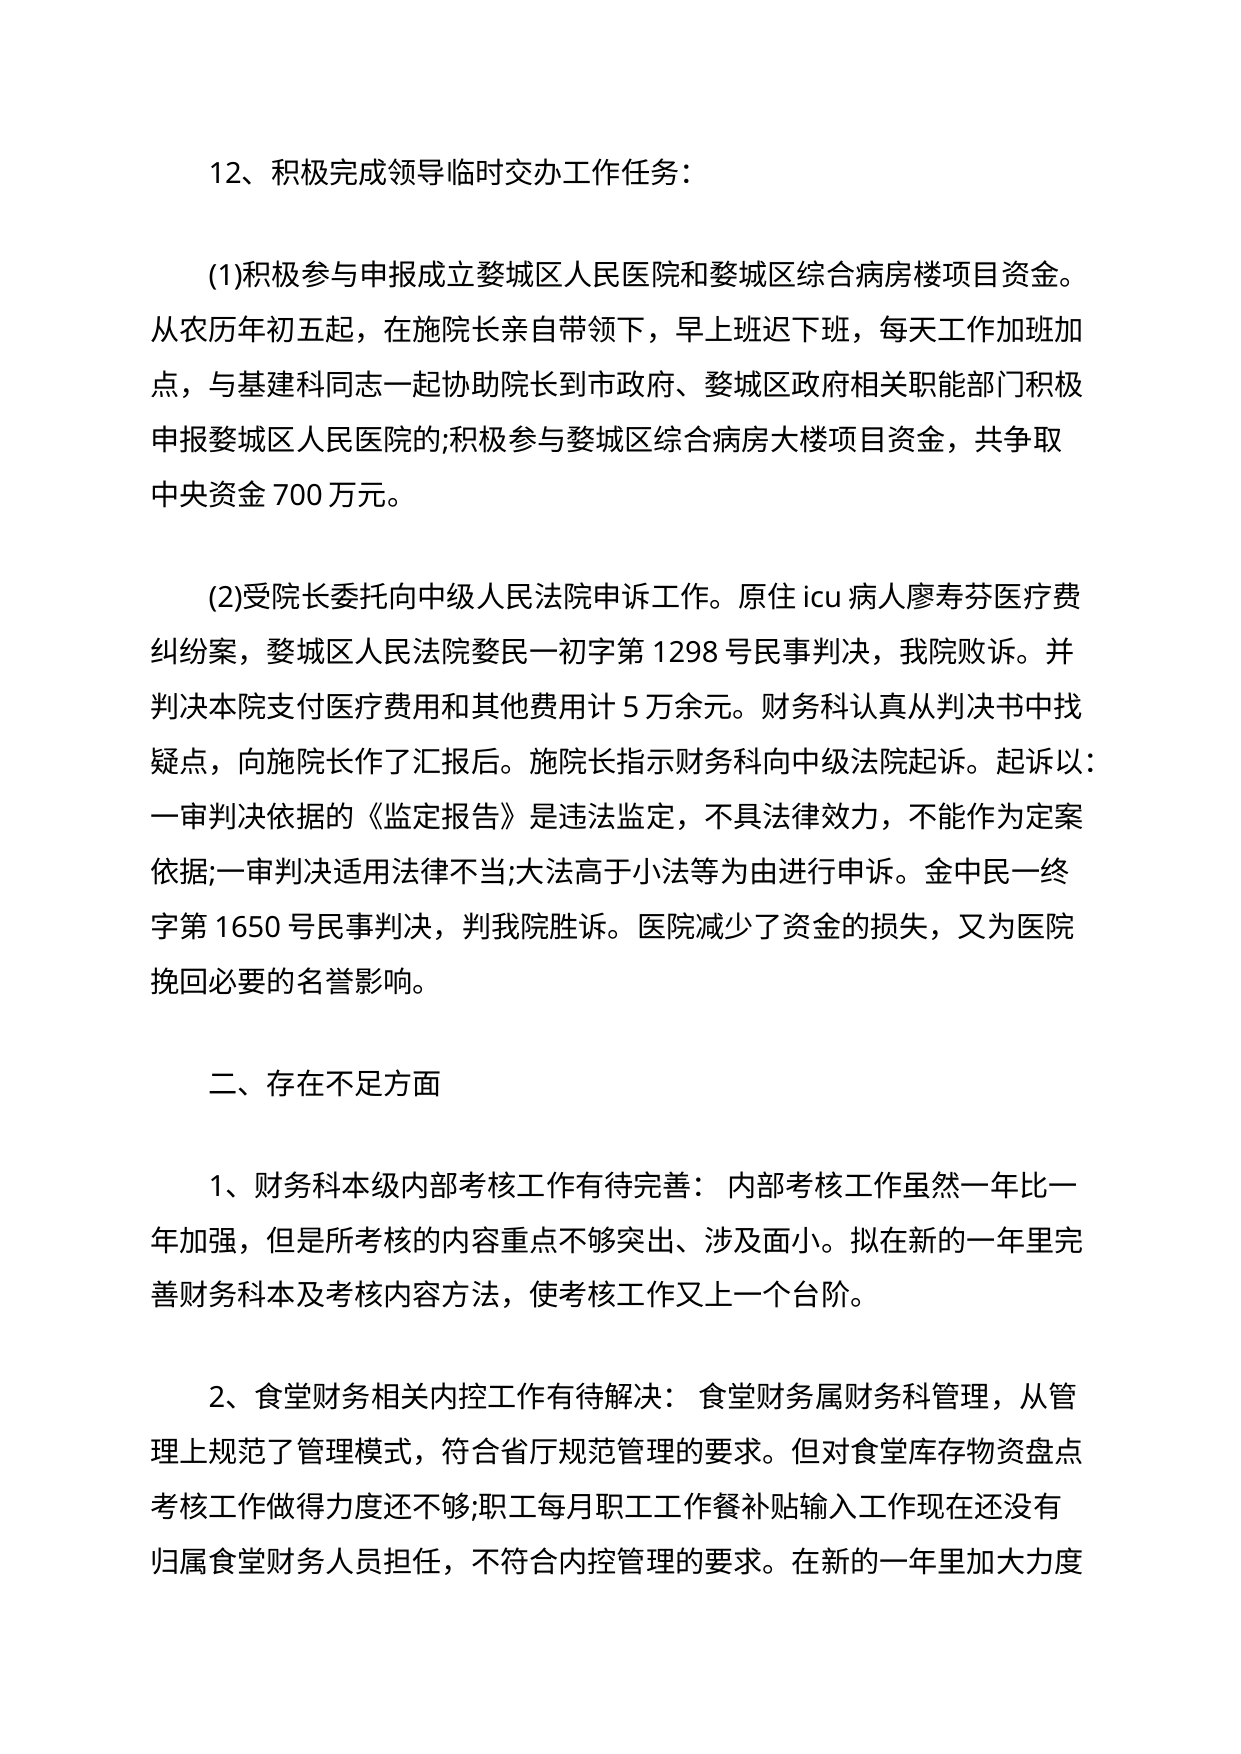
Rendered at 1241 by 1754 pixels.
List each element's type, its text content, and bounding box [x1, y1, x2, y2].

text (1)积极参与申报成立婺城区人民医院和婺城区综合病房楼项目资金。从农历年初五起，在施院长亲自带领下，早上班迟下班，每天工作加班加点，与基建科同志一起协助院长到市政府、婺城区政府相关职能部门积极申报婺城区人民医院的;积极参与婺城区综合病房大楼项目资金，共争取中央资金700万元。 [150, 252, 1090, 514]
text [150, 1374, 1090, 1581]
text 12、积极完成领导临时交办工作任务： [150, 150, 1090, 192]
text 1、财务科本级内部考核工作有待完善： 内部考核工作虽然一年比一年加强，但是所考核的内容重点不够突出、涉及面小。拟在新的一年里完善财务科本及考核内容方法，使考核工作又上一个台阶。 [150, 1162, 1090, 1314]
text 二、存在不足方面 [150, 1060, 1090, 1103]
text (2)受院长委托向中级人民法院申诉工作。原住icu病人廖寿芬医疗费纠纷案，婺城区人民法院婺民一初字第1298号民事判决，我院败诉。并判决本院支付医疗费用和其他费用计5万余元。财务科认真从判决书中找疑点，向施院长作了汇报后。施院长指示财务科向中级法院起诉。起诉以：一审判决依据的《监定报告》是违法监定，不具法律效力，不能作为定案依据;一审判决适用法律不当;大法高于小法等为由进行申诉。金中民一终字第1650号民事判决，判我院胜诉。医院减少了资金的损失，又为医院挽回必要的名誉影响。 [150, 574, 1090, 1001]
